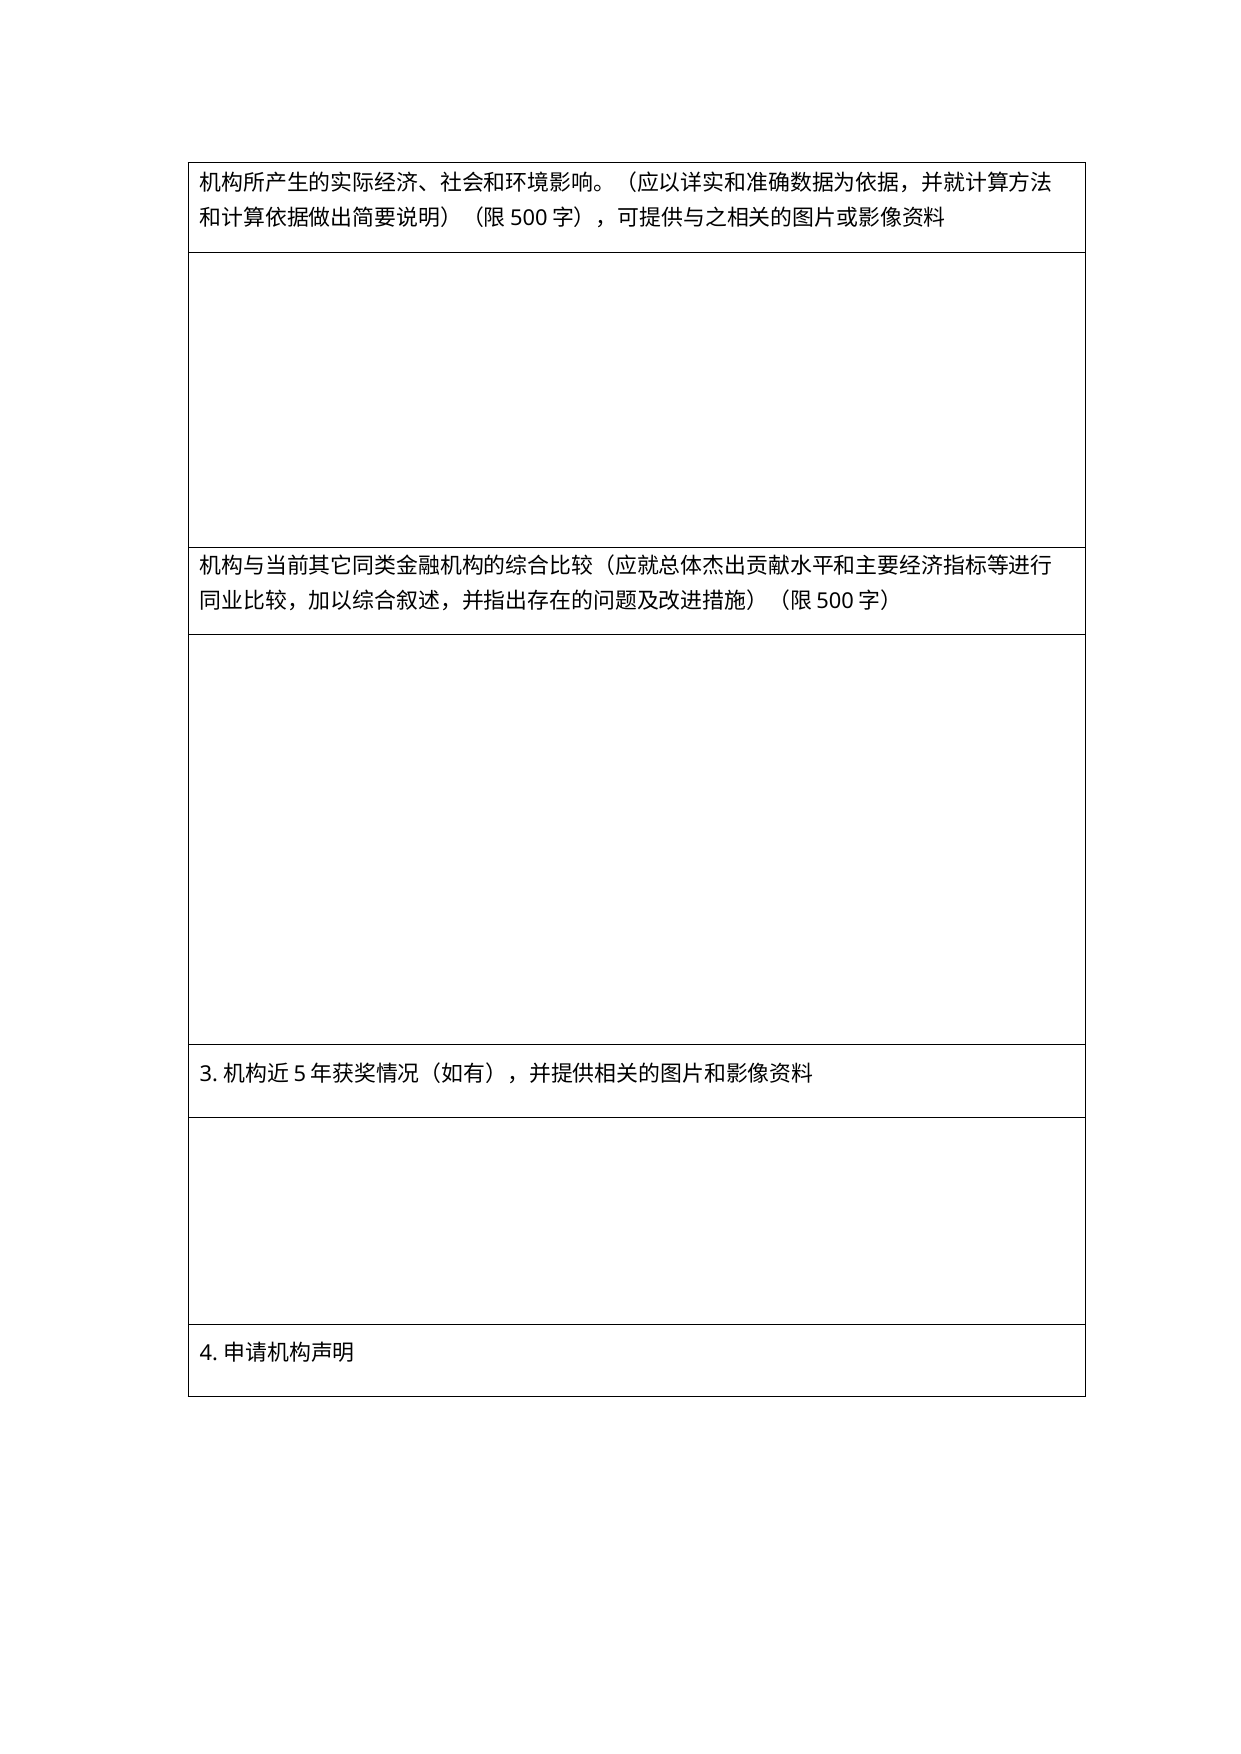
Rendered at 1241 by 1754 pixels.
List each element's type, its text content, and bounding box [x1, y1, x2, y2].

table_cell 机构与当前其它同类金融机构的综合比较（应就总体杰出贡献水平和主要经济指标等进行同业比较，加以综合叙述，并指出存在的问题及改进措施）（限500字） [189, 548, 1085, 634]
table_cell 3. 机构近5年获奖情况（如有），并提供相关的图片和影像资料 [189, 1045, 1085, 1117]
table_cell 4. 申请机构声明 [189, 1325, 1085, 1396]
table_cell 机构所产生的实际经济、社会和环境影响。（应以详实和准确数据为依据，并就计算方法和计算依据做出简要说明）（限500字），可提供与之相关的图片或影像资料 [189, 163, 1085, 252]
table_cell [189, 635, 1085, 1044]
table_cell [189, 253, 1085, 547]
table_cell [189, 1118, 1085, 1323]
